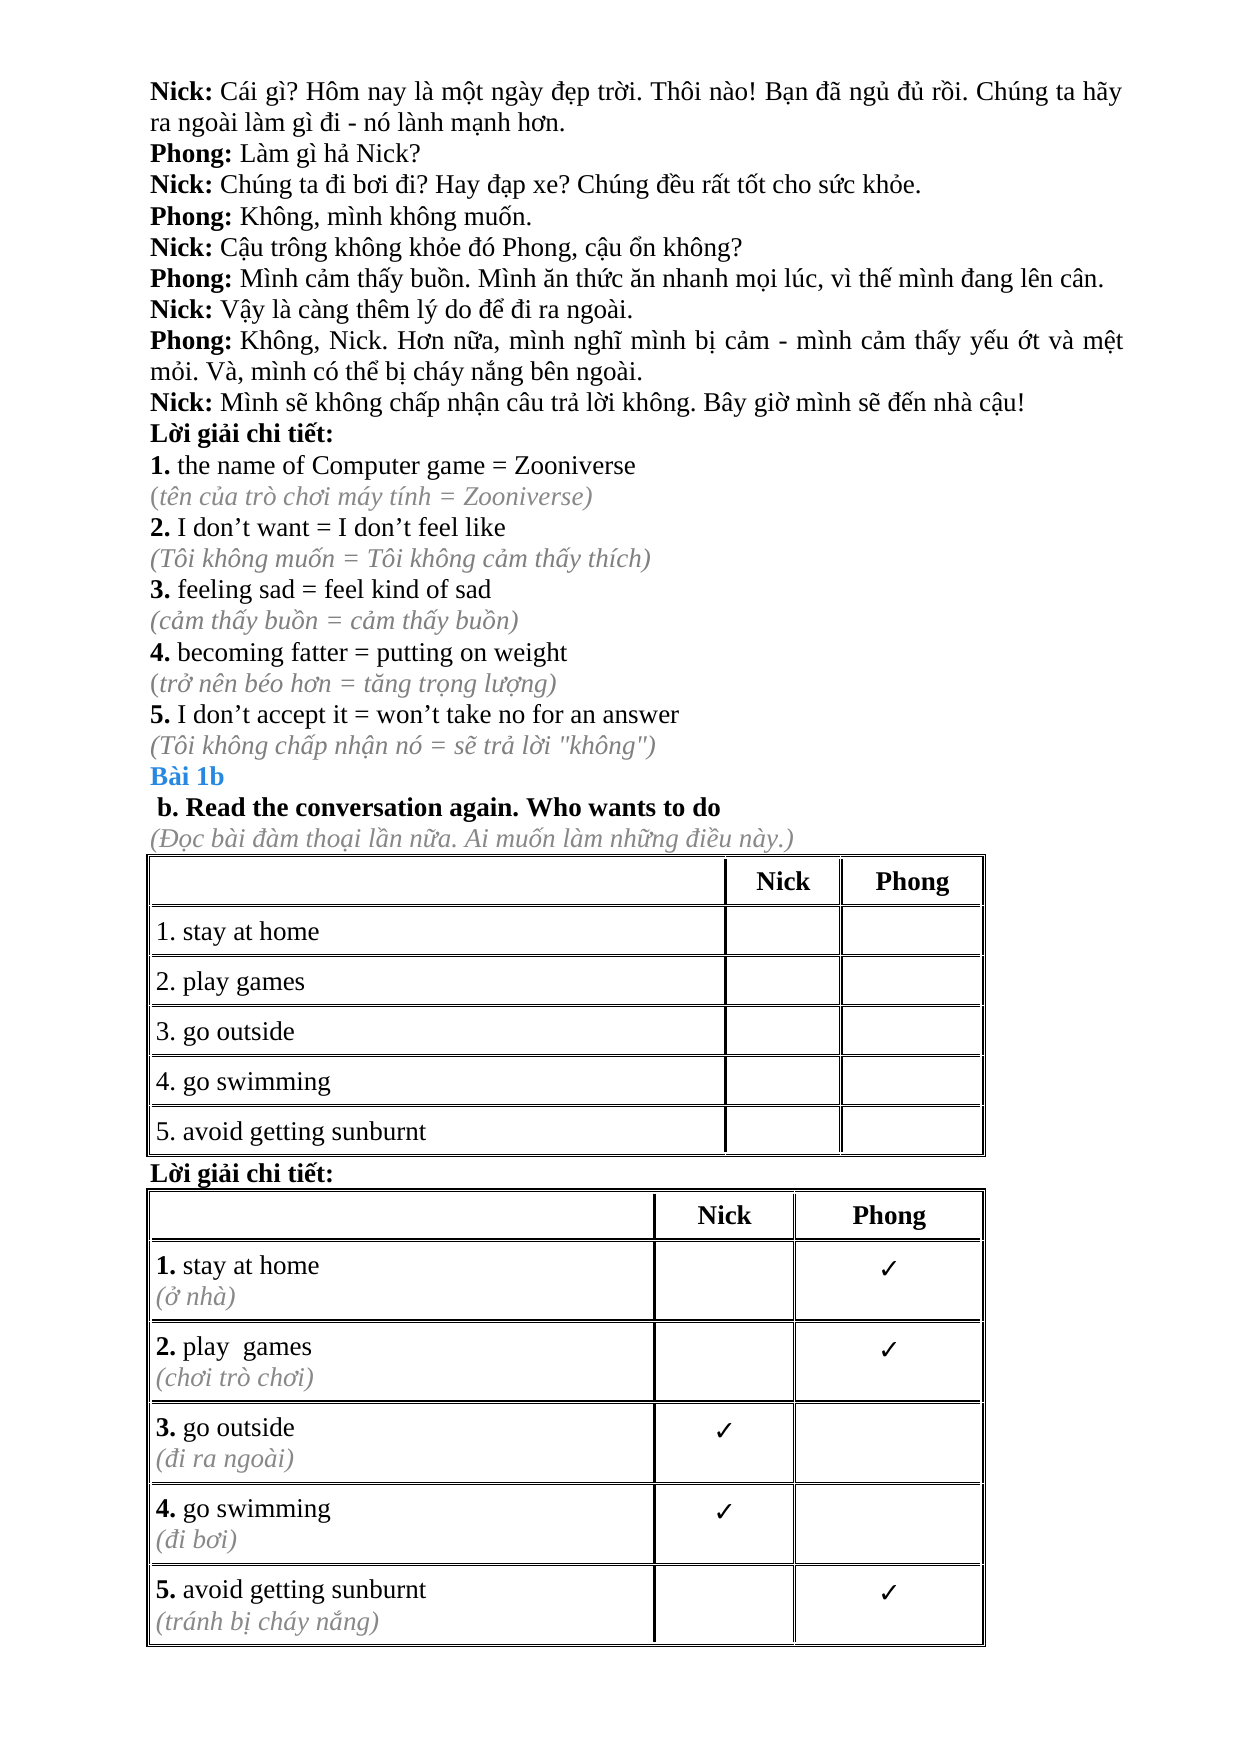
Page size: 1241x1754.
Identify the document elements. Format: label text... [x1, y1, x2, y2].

table_header [150, 1192, 654, 1238]
text (tên của trò chơi máy tính = Zooniverse) [150, 480, 1125, 511]
text Phong: Mình cảm thấy buồn. Mình ăn thức ăn nhanh mọi lúc, vì thế mình đang lên cân. [150, 262, 1125, 293]
table_cell ✓ [796, 1319, 983, 1400]
table_cell [656, 1242, 793, 1319]
table_cell ✓ [656, 1404, 793, 1481]
text Phong: Không, mình không muốn. [150, 199, 1125, 231]
text (Đọc bài đàm thoại lần nữa. Ai muốn làm những điều này.) [150, 822, 1125, 854]
table_cell 5. avoid getting sunburnt [148, 1104, 725, 1154]
table_cell [727, 957, 839, 1004]
table_cell [841, 904, 984, 954]
text Bài 1b [150, 760, 1125, 791]
table_header Phong [841, 857, 982, 904]
table_header Phong [795, 1192, 982, 1238]
text Phong: Không, Nick. Hơn nữa, mình nghĩ mình bị cảm - mình cảm thấy yếu ớt và mệt mỏi. Và, mình có thể bị cháy nắng bên ngoài. [150, 324, 1125, 386]
table_cell [654, 1566, 795, 1644]
text (Tôi không muốn = Tôi không cảm thấy thích) [150, 542, 1125, 573]
table_cell 4. go swimming (đi bơi) [150, 1481, 653, 1563]
table_cell [727, 907, 839, 954]
table_header Nick [725, 855, 841, 904]
table_cell [796, 1400, 983, 1481]
text 2. I don’t want = I don’t feel like [150, 511, 1125, 542]
table_cell 5. avoid getting sunburnt (tránh bị cháy nắng) [148, 1563, 654, 1644]
table_cell [841, 954, 984, 1004]
text 4. becoming fatter = putting on weight [150, 636, 1125, 667]
table_cell ✓ [795, 1563, 984, 1644]
table_cell 3. go outside [148, 1004, 725, 1054]
text Nick: Cái gì? Hôm nay là một ngày đẹp trời. Thôi nào! Bạn đã ngủ đủ rồi. Chúng ta hãy ra ngoài làm gì đi - nó lành mạnh hơn. [150, 75, 1125, 137]
table_cell 2. play games (chơi trò chơi) [150, 1319, 653, 1400]
table_cell [656, 1323, 793, 1400]
text 3. feeling sad = feel kind of sad [150, 573, 1125, 604]
table_cell 4. go swimming [148, 1054, 725, 1104]
table_cell [841, 1104, 984, 1154]
table_cell ✓ [656, 1485, 793, 1563]
table_cell 2. play games [148, 954, 725, 1004]
text Lời giải chi tiết: [150, 418, 1125, 449]
text (Tôi không chấp nhận nó = sẽ trả lời "không") [150, 729, 1125, 760]
table_cell [725, 1104, 841, 1154]
text Lời giải chi tiết: [150, 1157, 1125, 1188]
text b. Read the conversation again. Who wants to do [150, 791, 1125, 822]
table_header Nick [654, 1192, 795, 1238]
table_cell 1. stay at home [148, 904, 725, 954]
text (trở nên béo hơn = tăng trọng lượng) [150, 667, 1125, 698]
text Nick: Chúng ta đi bơi đi? Hay đạp xe? Chúng đều rất tốt cho sức khỏe. [150, 168, 1125, 199]
table_header [150, 857, 725, 904]
text Nick: Vậy là càng thêm lý do để đi ra ngoài. [150, 293, 1125, 324]
table_cell [841, 1054, 984, 1104]
text 5. I don’t accept it = won’t take no for an answer [150, 698, 1125, 729]
text Nick: Mình sẽ không chấp nhận câu trả lời không. Bây giờ mình sẽ đến nhà cậu! [150, 386, 1125, 418]
table_cell [727, 1007, 839, 1054]
text (cảm thấy buồn = cảm thấy buồn) [150, 604, 1125, 636]
table_cell [796, 1481, 983, 1563]
text 1. the name of Computer game = Zooniverse [150, 449, 1125, 480]
table_cell [727, 1057, 839, 1104]
table_cell 1. stay at home (ở nhà) [150, 1238, 653, 1319]
table_cell 3. go outside (đi ra ngoài) [150, 1400, 653, 1481]
table_cell ✓ [796, 1238, 983, 1319]
table_cell [841, 1004, 984, 1054]
text Nick: Cậu trông không khỏe đó Phong, cậu ổn không? [150, 231, 1125, 262]
text Phong: Làm gì hả Nick? [150, 137, 1125, 168]
